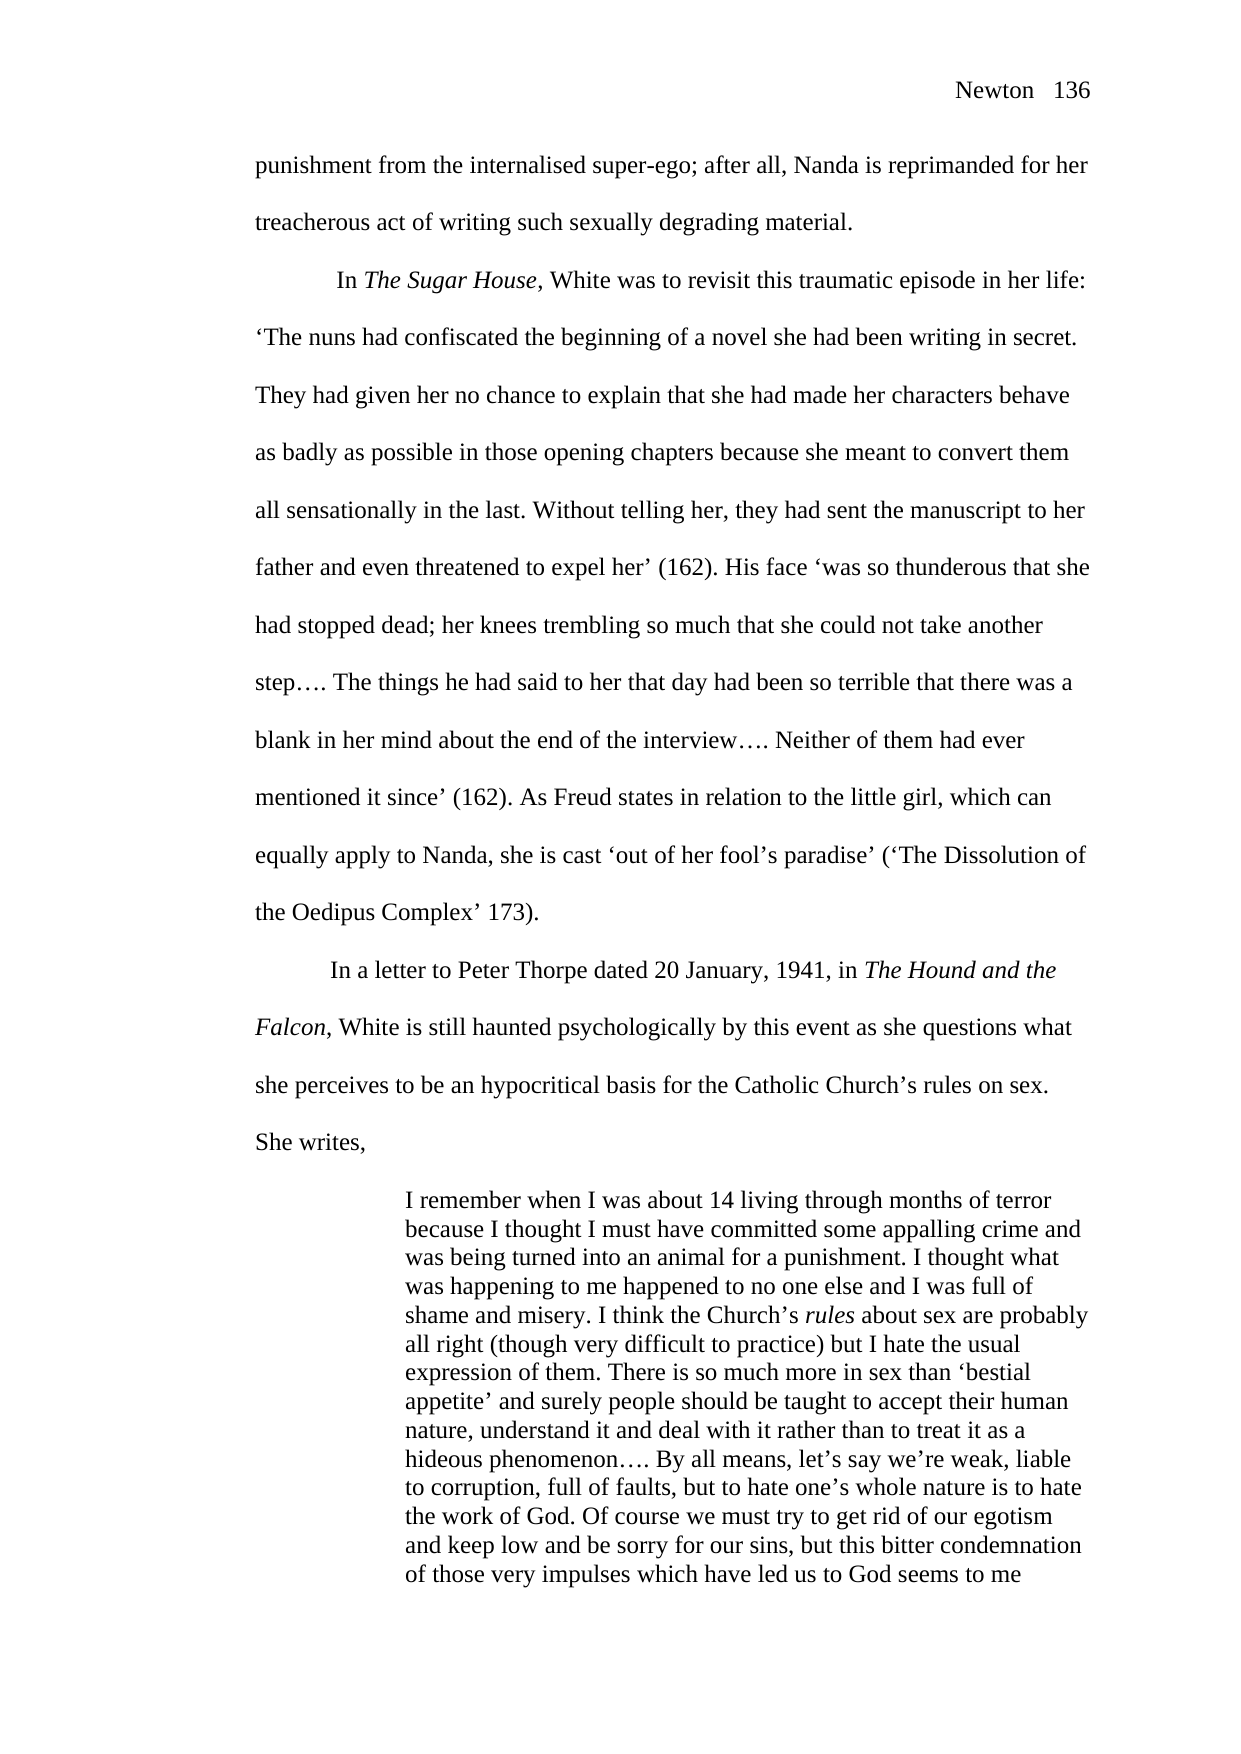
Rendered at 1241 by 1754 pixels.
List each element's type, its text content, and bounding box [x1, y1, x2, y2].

text In The Sugar House, White was to revisit this traumatic episode in her life: ‘The nuns had confiscated the beginning of a novel she had been writing in secret. They had given her no chance to explain that she had made her characters behave as badly as possible in those opening chapters because she meant to convert them all sensationally in the last. Without telling her, they had sent the manuscript to her father and even threatened to expel her’ (162). His face ‘was so thunderous that she had stopped dead; her knees trembling so much that she could not take another step…. The things he had said to her that day had been so terrible that there was a blank in her mind about the end of the interview…. Neither of them had ever mentioned it since’ (162). As Freud states in relation to the little girl, which can equally apply to Nanda, she is cast ‘out of her fool’s paradise’ (‘The Dissolution of the Oedipus Complex’ 173). [255, 265, 1090, 926]
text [255, 150, 1090, 236]
text In a letter to Peter Thorpe dated 20 January, 1941, in The Hound and the Falcon, White is still haunted psychologically by this event as she questions what she perceives to be an hypocritical basis for the Catholic Church’s rules on sex. She writes, [255, 955, 1090, 1156]
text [405, 1185, 1090, 1587]
